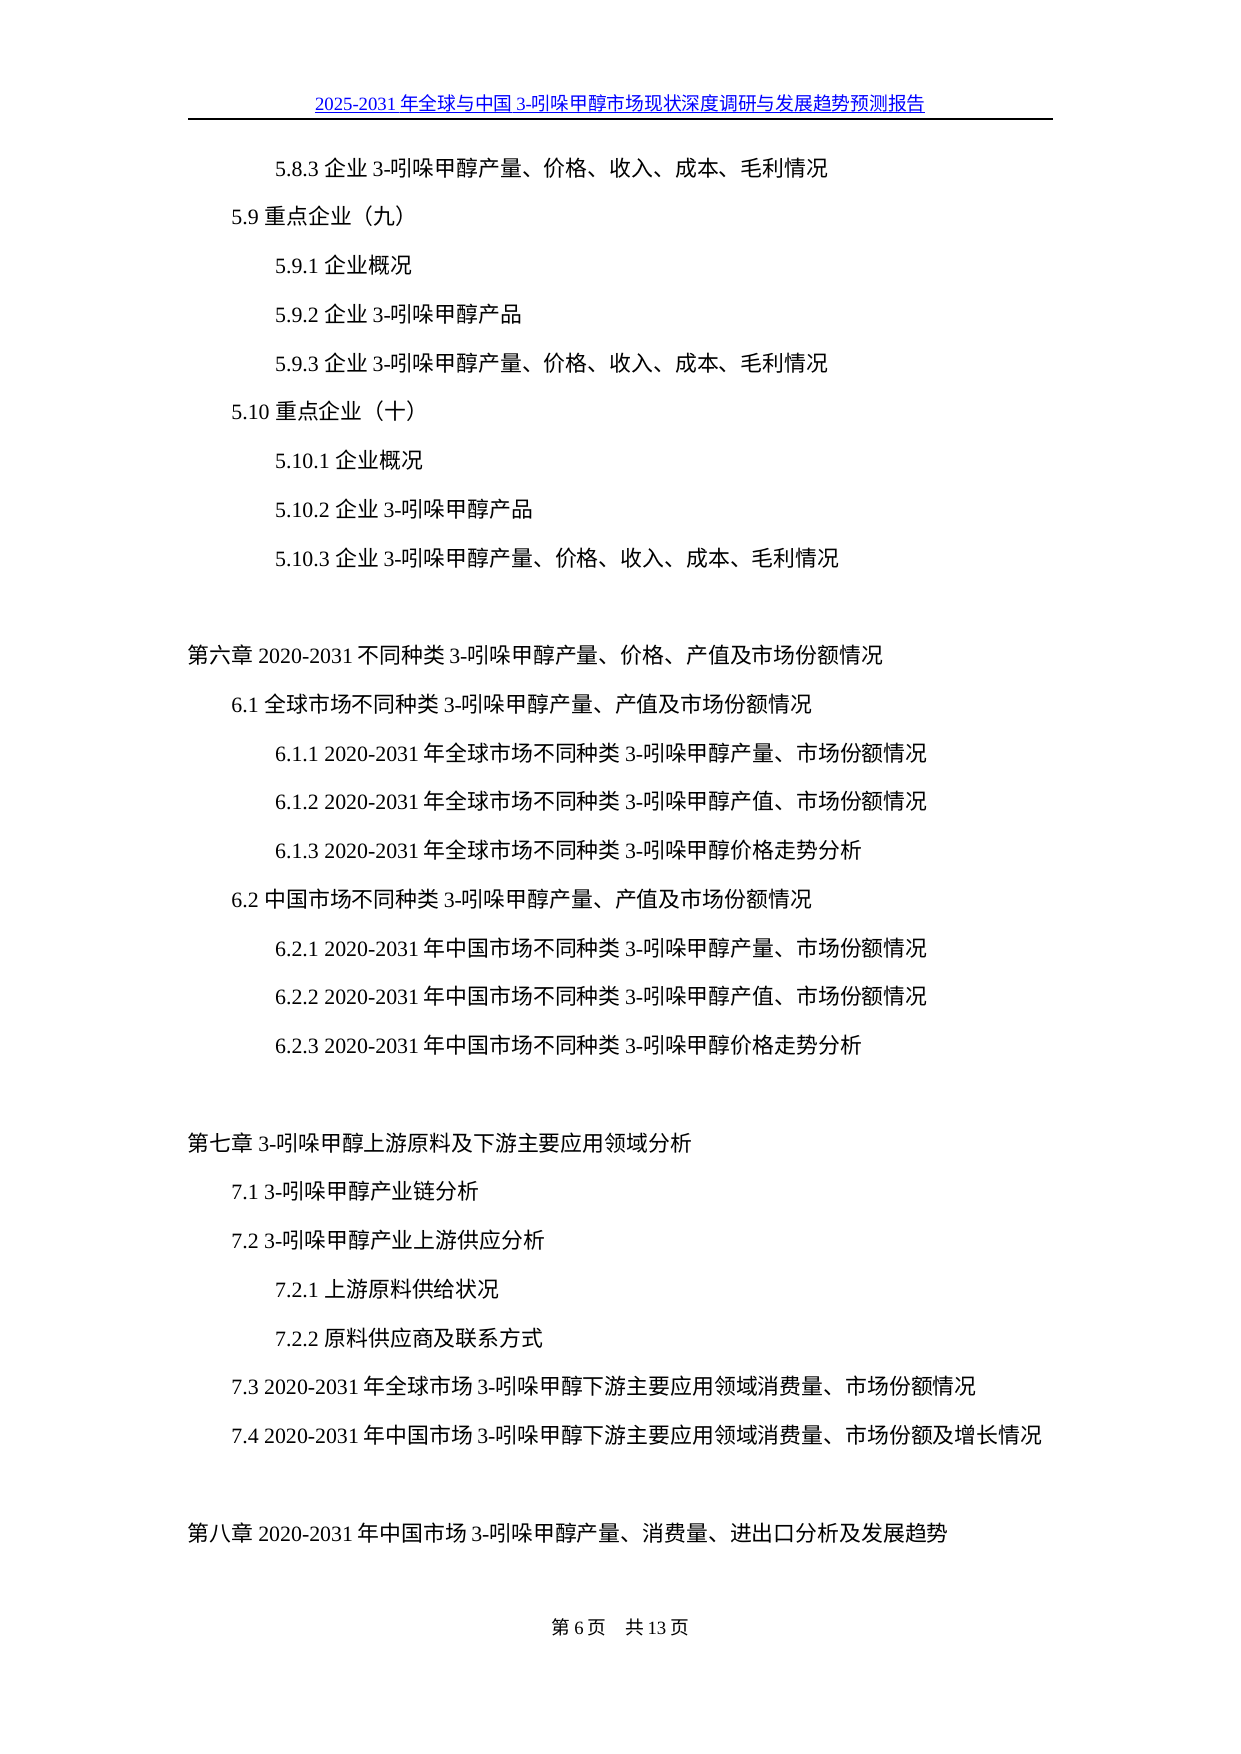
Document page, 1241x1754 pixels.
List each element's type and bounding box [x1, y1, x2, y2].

text [187, 150, 1053, 1548]
